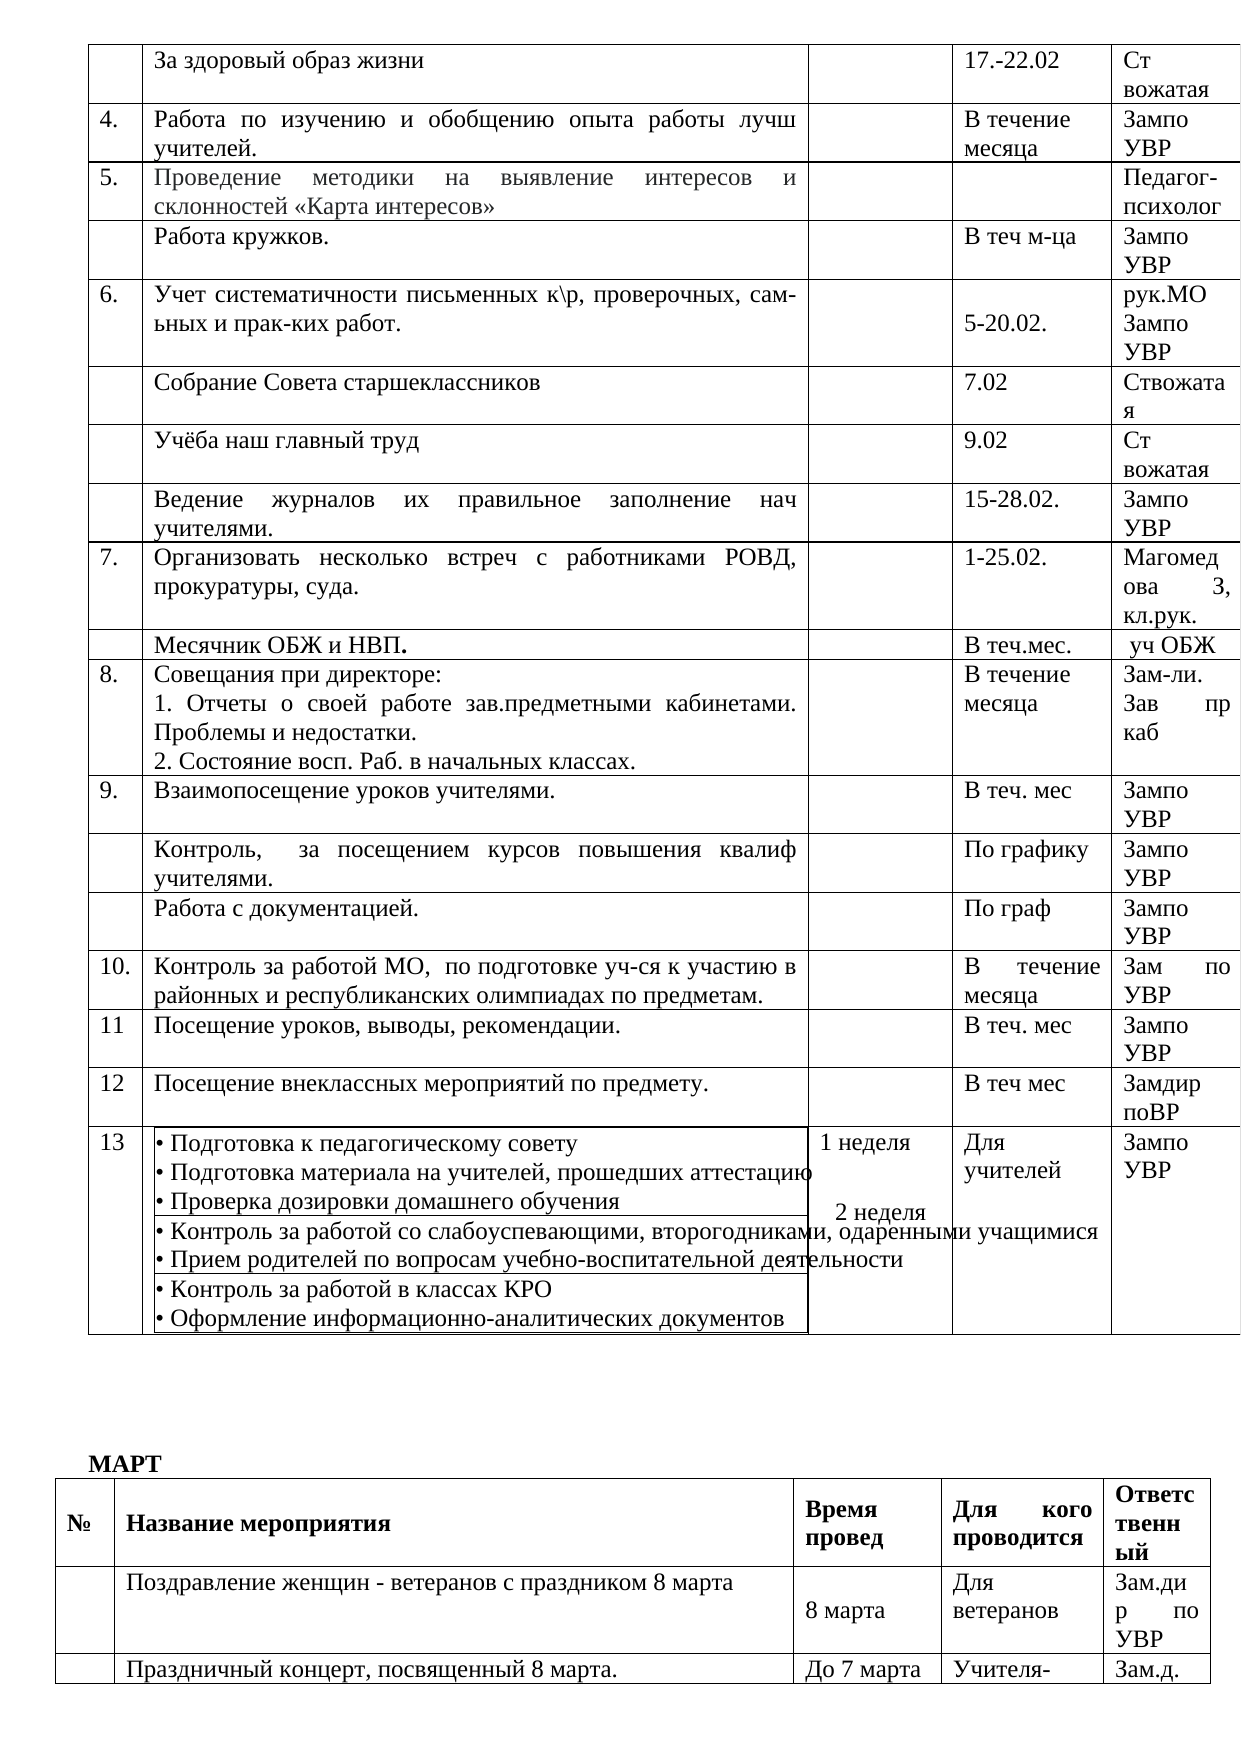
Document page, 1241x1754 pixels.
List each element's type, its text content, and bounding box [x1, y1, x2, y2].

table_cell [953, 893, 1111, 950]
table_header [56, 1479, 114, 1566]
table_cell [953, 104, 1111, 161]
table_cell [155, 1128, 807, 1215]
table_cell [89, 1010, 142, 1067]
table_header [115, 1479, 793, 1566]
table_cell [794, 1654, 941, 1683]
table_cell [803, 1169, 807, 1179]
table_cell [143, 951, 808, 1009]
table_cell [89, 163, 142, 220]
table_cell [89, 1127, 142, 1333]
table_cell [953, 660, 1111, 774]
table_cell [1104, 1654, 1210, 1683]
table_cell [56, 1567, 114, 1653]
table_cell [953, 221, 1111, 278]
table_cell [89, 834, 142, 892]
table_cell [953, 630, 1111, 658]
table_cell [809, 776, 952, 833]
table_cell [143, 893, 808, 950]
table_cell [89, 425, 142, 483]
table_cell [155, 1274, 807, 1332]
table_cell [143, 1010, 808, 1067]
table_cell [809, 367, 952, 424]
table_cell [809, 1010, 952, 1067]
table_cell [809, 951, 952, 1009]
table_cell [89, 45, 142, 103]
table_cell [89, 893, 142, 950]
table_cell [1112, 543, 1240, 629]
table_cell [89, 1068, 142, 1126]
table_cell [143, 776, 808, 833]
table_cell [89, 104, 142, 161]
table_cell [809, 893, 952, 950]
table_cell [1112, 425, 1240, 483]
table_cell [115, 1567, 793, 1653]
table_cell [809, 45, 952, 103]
text МАРТ [88, 1449, 1181, 1478]
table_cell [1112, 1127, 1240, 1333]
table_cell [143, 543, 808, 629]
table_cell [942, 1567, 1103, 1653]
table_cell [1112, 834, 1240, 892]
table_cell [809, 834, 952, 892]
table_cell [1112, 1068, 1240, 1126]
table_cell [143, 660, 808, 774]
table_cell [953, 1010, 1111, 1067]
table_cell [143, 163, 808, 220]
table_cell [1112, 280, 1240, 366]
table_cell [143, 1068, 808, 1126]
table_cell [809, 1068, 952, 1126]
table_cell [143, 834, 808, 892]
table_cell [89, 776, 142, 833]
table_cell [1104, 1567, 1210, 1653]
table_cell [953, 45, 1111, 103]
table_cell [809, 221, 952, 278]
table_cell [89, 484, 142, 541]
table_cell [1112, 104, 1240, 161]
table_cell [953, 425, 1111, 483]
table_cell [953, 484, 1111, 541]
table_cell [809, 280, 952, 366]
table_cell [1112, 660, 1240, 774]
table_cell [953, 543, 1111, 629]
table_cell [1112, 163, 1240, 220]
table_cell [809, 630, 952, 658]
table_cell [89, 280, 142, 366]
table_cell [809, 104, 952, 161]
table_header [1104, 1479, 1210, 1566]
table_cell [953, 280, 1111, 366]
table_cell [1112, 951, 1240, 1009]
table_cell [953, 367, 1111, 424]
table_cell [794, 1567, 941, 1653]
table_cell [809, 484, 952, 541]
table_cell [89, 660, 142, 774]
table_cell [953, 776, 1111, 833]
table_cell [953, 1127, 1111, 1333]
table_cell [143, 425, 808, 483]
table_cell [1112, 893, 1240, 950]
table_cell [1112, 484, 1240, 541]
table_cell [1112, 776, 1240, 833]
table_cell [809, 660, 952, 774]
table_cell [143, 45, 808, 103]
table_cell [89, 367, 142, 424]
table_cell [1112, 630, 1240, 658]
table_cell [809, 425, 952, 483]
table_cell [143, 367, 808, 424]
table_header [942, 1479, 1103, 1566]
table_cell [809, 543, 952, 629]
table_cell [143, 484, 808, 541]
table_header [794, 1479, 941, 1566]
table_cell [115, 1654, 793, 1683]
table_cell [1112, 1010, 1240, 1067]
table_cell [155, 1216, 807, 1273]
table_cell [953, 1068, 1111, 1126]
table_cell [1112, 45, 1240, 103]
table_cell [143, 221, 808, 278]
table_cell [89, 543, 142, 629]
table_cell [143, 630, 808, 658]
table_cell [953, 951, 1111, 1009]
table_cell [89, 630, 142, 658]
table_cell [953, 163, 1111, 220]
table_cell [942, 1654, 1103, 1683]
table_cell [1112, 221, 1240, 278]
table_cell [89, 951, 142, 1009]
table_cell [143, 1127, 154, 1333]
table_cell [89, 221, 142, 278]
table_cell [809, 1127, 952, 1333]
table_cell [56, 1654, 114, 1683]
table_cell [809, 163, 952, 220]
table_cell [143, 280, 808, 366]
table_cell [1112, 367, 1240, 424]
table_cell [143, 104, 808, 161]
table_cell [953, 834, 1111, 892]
